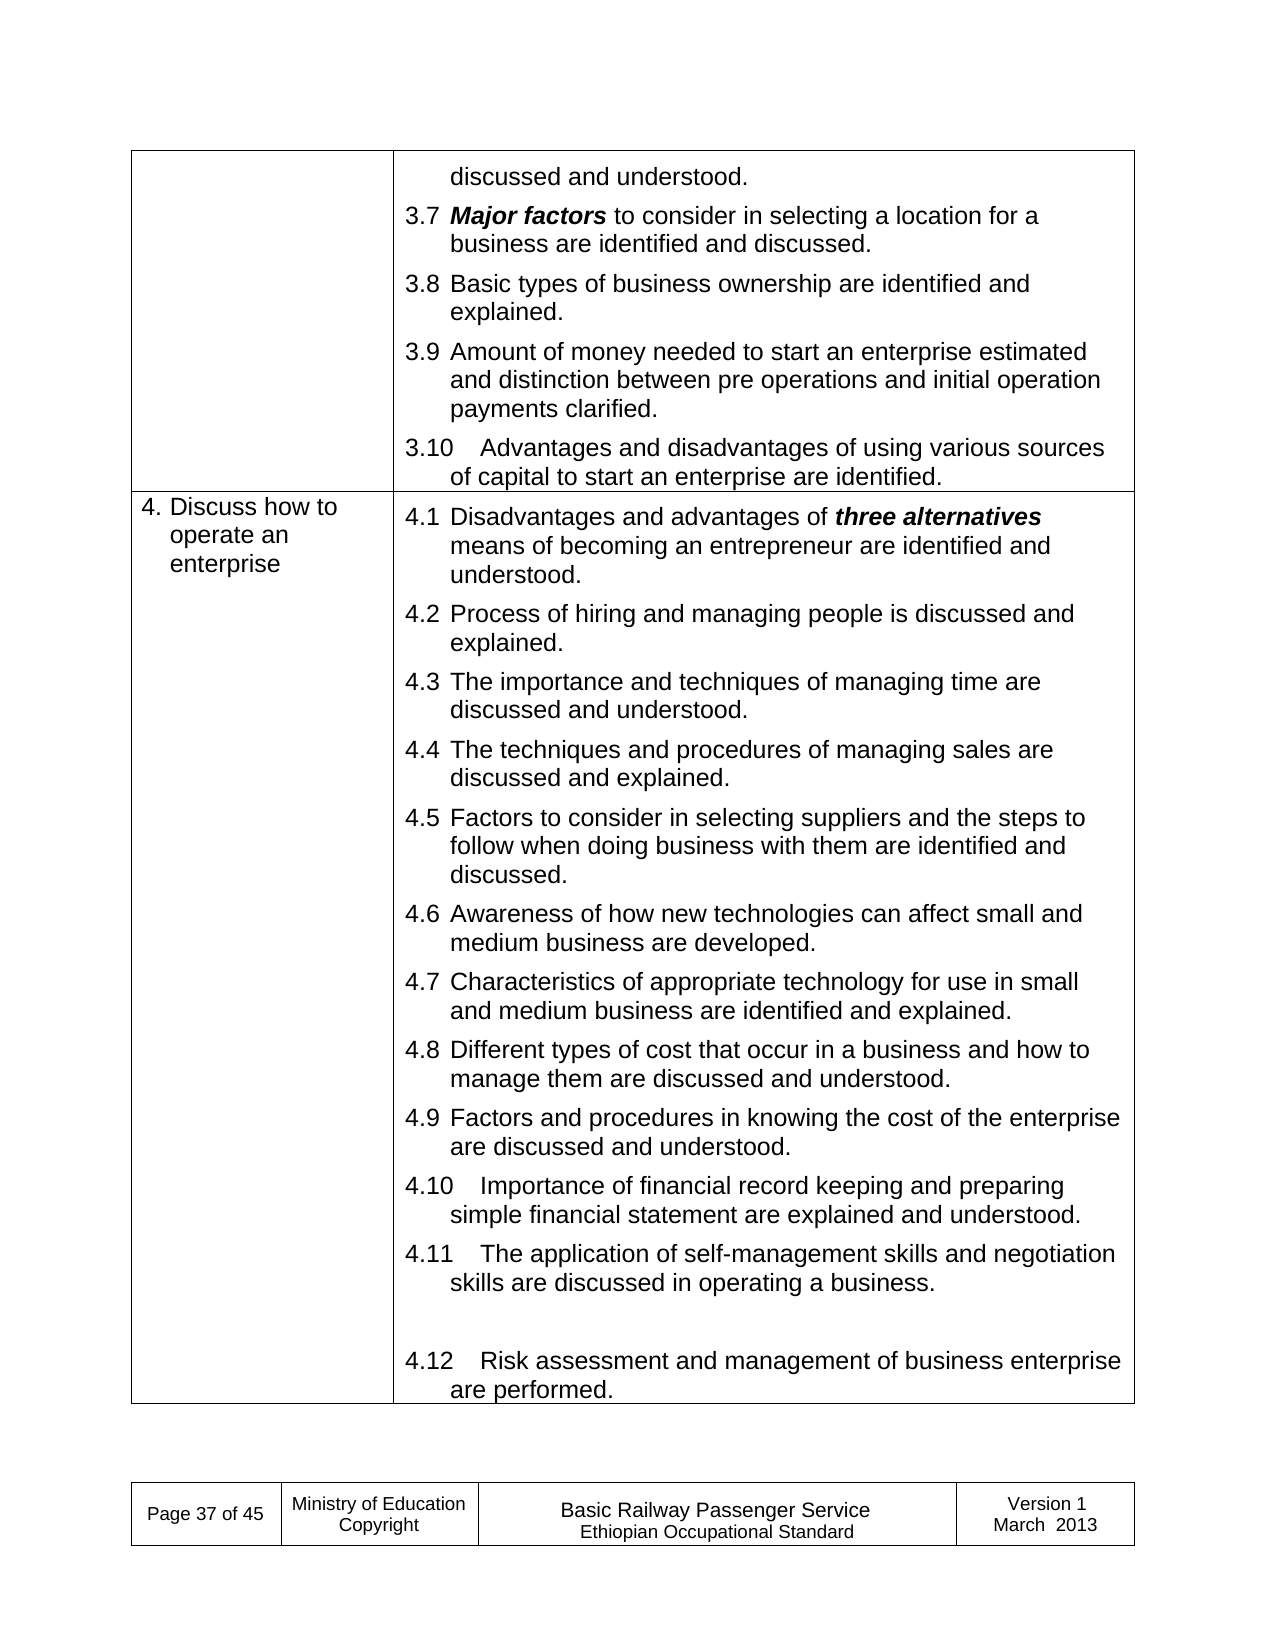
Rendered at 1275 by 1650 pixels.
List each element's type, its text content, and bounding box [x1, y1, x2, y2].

table_cell Discuss how to operate an enterprise [132, 492, 393, 1403]
table_cell Disadvantages and advantages of three alternatives means of becoming an entrepreneur are identified and understood. Process of hiring and managing people is discussed and explained. The importance and techniques of managing time are discussed and understood. The techniques and procedures of managing sales are discussed and explained. Factors to consider in selecting suppliers and the steps to follow when doing business with them are identified and discussed. Awareness of how new technologies can affect small and medium business are developed. Characteristics of appropriate technology for use in small and medium business are identified and explained. Different types of cost that occur in a business and how to manage them are discussed and understood. Factors and procedures in knowing the cost of the enterprise are discussed and understood. Importance of financial record keeping and preparing simple financial statement are explained and understood. The application of self-management skills and negotiation skills are discussed in operating a business. Risk assessment and management of business enterprise are performed. [394, 492, 1134, 1403]
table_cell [132, 151, 393, 491]
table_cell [394, 151, 1134, 491]
